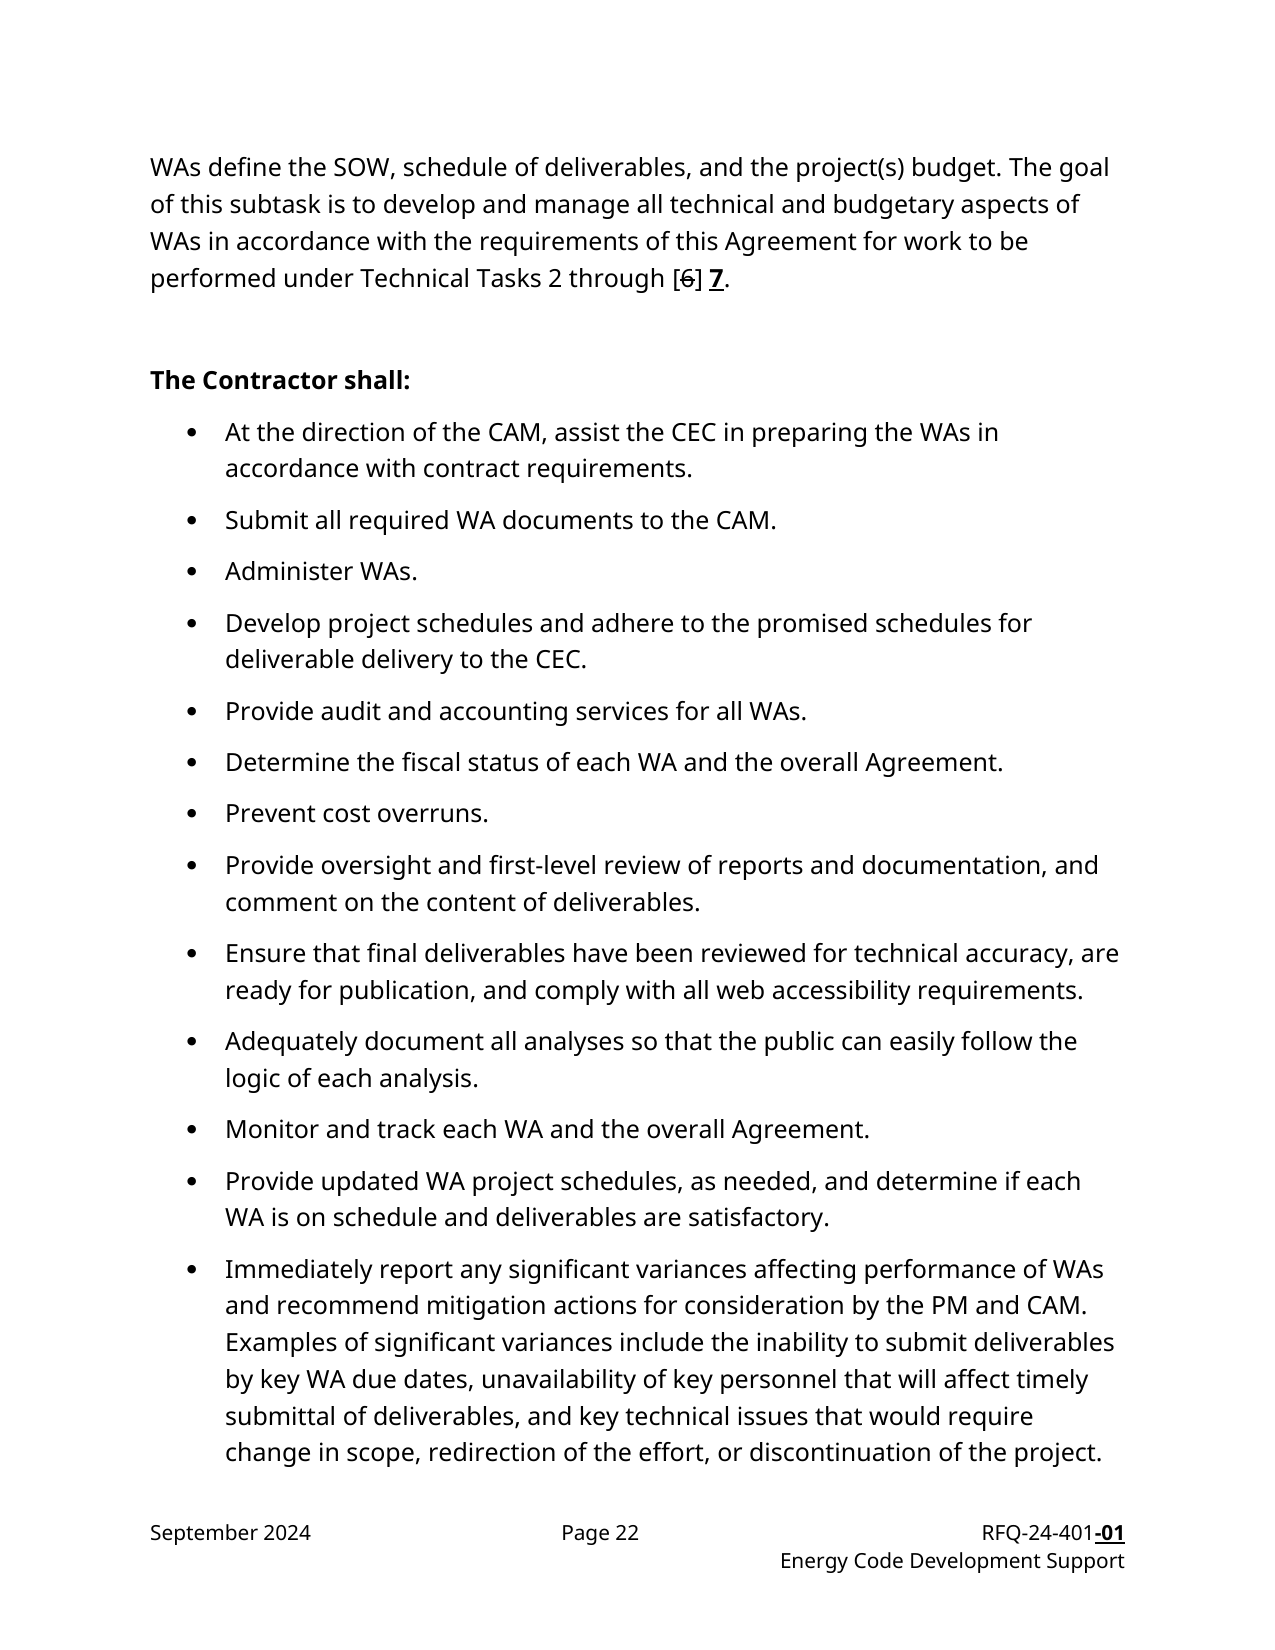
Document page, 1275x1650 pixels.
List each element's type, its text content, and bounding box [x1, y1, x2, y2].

list Develop project schedules and adhere to the promised schedules for deliverable delivery to the CEC. [187, 605, 1125, 676]
list At the direction of the CAM, assist the CEC in preparing the WAs in accordance with contract requirements. [187, 414, 1125, 485]
list Adequately document all analyses so that the public can easily follow the logic of each analysis. [187, 1024, 1125, 1094]
list Ensure that final deliverables have been reviewed for technical accuracy, are ready for publication, and comply with all web accessibility requirements. [187, 936, 1125, 1006]
list Immediately report any significant variances affecting performance of WAs and recommend mitigation actions for consideration by the PM and CAM. Examples of significant variances include the inability to submit deliverables by key WA due dates, unavailability of key personnel that will affect timely submittal of deliverables, and key technical issues that would require change in scope, redirection of the effort, or discontinuation of the project. [187, 1251, 1125, 1469]
list Provide updated WA project schedules, as needed, and determine if each WA is on schedule and deliverables are satisfactory. [187, 1163, 1125, 1234]
list Monitor and track each WA and the overall Agreement. [187, 1112, 1125, 1146]
list Provide oversight and first-level review of reports and documentation, and comment on the content of deliverables. [187, 847, 1125, 918]
list Determine the fiscal status of each WA and the overall Agreement. [187, 745, 1125, 779]
list Prevent cost overruns. [187, 796, 1125, 830]
text The Contractor shall: [150, 363, 1125, 397]
list Provide audit and accounting services for all WAs. [187, 693, 1125, 727]
text WAs define the SOW, schedule of deliverables, and the project(s) budget. The goal of this subtask is to develop and manage all technical and budgetary aspects of WAs in accordance with the requirements of this Agreement for work to be performed under Technical Tasks 2 through [6] 7. [150, 150, 1125, 294]
list Submit all required WA documents to the CAM. [187, 502, 1125, 537]
list Administer WAs. [187, 554, 1125, 588]
